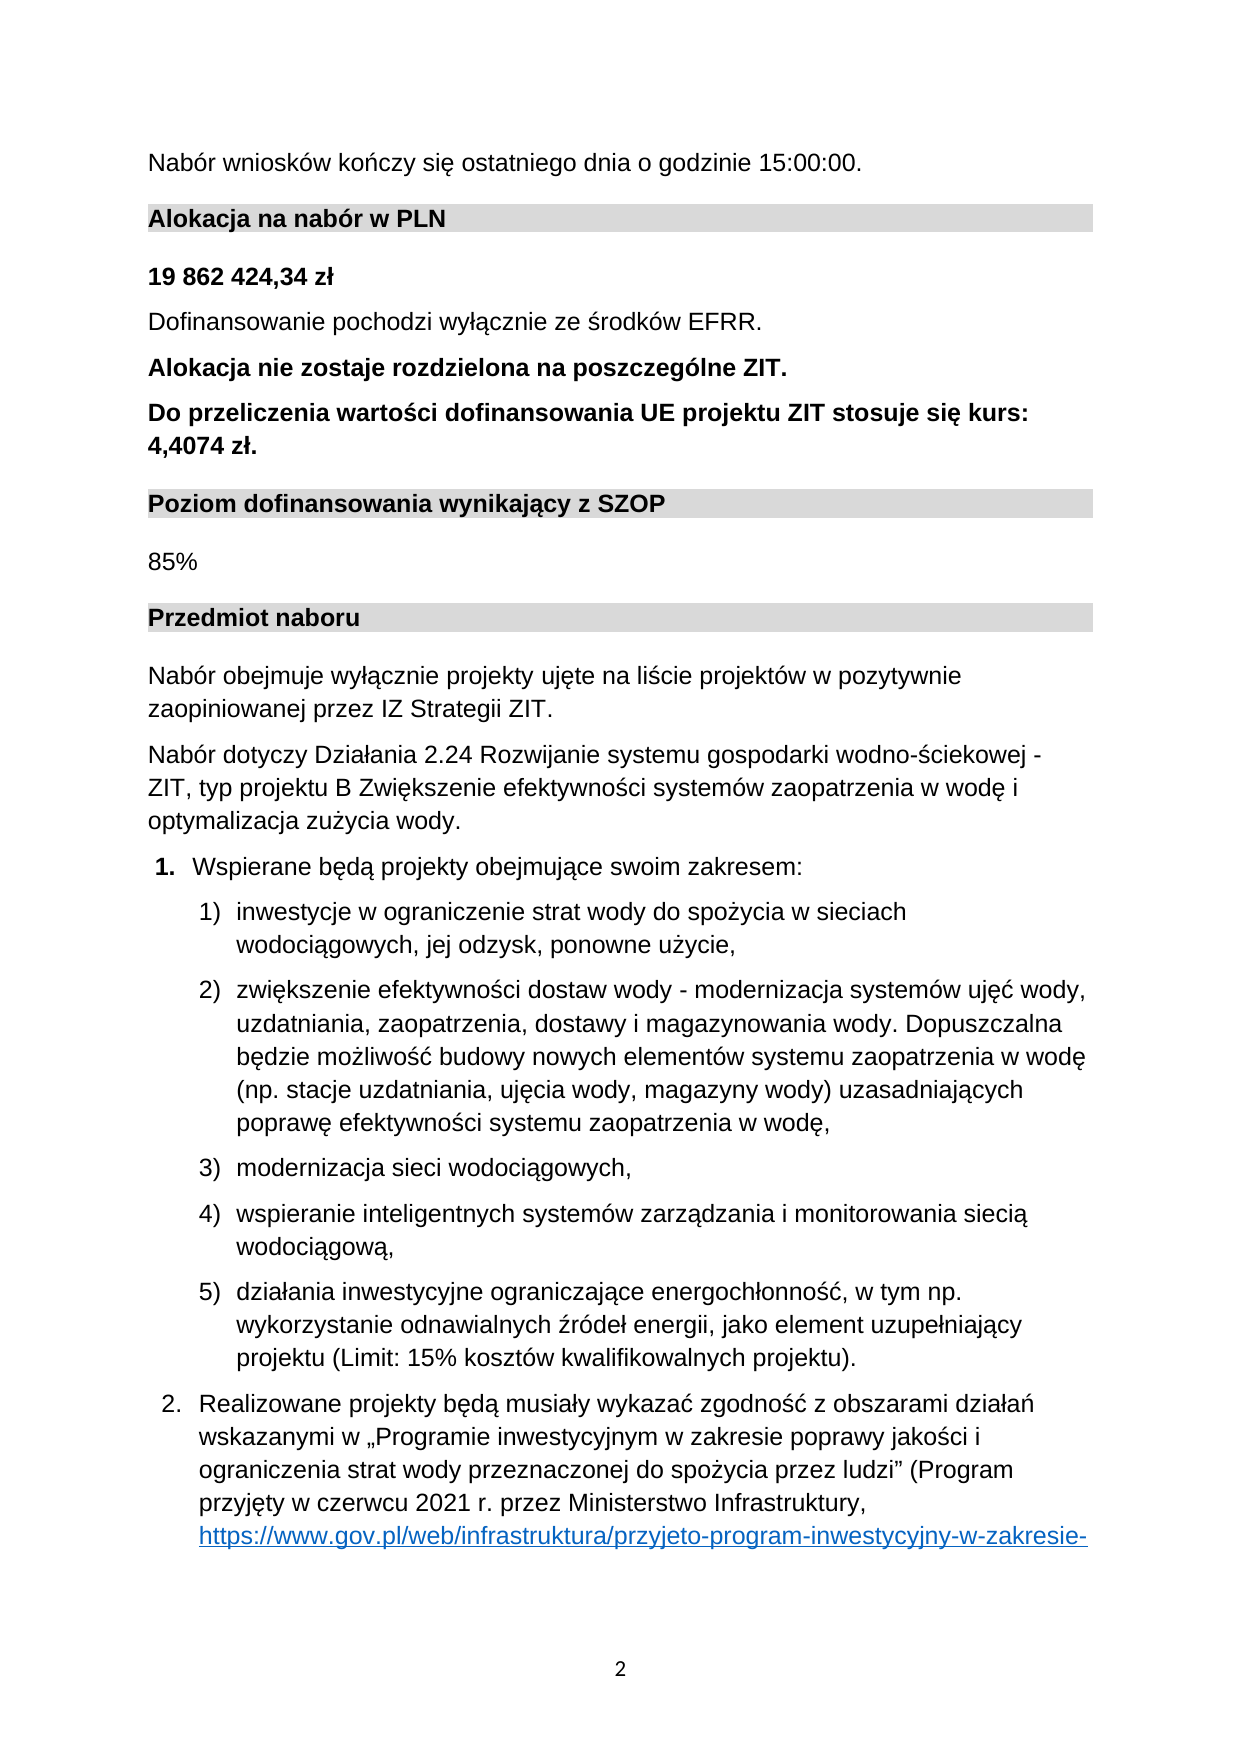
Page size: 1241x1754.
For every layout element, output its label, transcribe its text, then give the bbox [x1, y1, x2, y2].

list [161, 1389, 1093, 1549]
text Nabór obejmuje wyłącznie projekty ujęte na liście projektów w pozytywnie zaopiniowanej przez IZ Strategii ZIT. [148, 661, 1093, 723]
list Wspierane będą projekty obejmujące swoim zakresem: [154, 851, 1093, 880]
list modernizacja sieci wodociągowych, [199, 1153, 1093, 1182]
list wspieranie inteligentnych systemów zarządzania i monitorowania siecią wodociągową, [199, 1199, 1093, 1260]
text Do przeliczenia wartości dofinansowania UE projektu ZIT stosuje się kurs: 4,4074 zł. [148, 398, 1093, 460]
text Nabór dotyczy Działania 2.24 Rozwijanie systemu gospodarki wodno-ściekowej - ZIT, typ projektu B Zwiększenie efektywności systemów zaopatrzenia w wodę i optymalizacja zużycia wody. [148, 740, 1093, 835]
text Alokacja nie zostaje rozdzielona na poszczególne ZIT. [148, 353, 1093, 381]
subtitle Przedmiot naboru [148, 603, 1093, 632]
list zwiększenie efektywności dostaw wody - modernizacja systemów ujęć wody, uzdatniania, zaopatrzenia, dostawy i magazynowania wody. Dopuszczalna będzie możliwość budowy nowych elementów systemu zaopatrzenia w wodę (np. stacje uzdatniania, ujęcia wody, magazyny wody) uzasadniających poprawę efektywności systemu zaopatrzenia w wodę, [199, 976, 1093, 1136]
list inwestycje w ograniczenie strat wody do spożycia w sieciach wodociągowych, jej odzysk, ponowne użycie, [199, 897, 1093, 959]
subtitle Poziom dofinansowania wynikający z SZOP [148, 489, 1093, 518]
text Dofinansowanie pochodzi wyłącznie ze środków EFRR. [148, 307, 1093, 336]
list działania inwestycyjne ograniczające energochłonność, w tym np. wykorzystanie odnawialnych źródeł energii, jako element uzupełniający projektu (Limit: 15% kosztów kwalifikowalnych projektu). [199, 1277, 1093, 1372]
text 19 862 424,34 zł [148, 262, 1093, 290]
text Nabór wniosków kończy się ostatniego dnia o godzinie 15:00:00. [148, 148, 1093, 176]
subtitle Alokacja na nabór w PLN [148, 204, 1093, 232]
text 85% [148, 547, 1093, 576]
